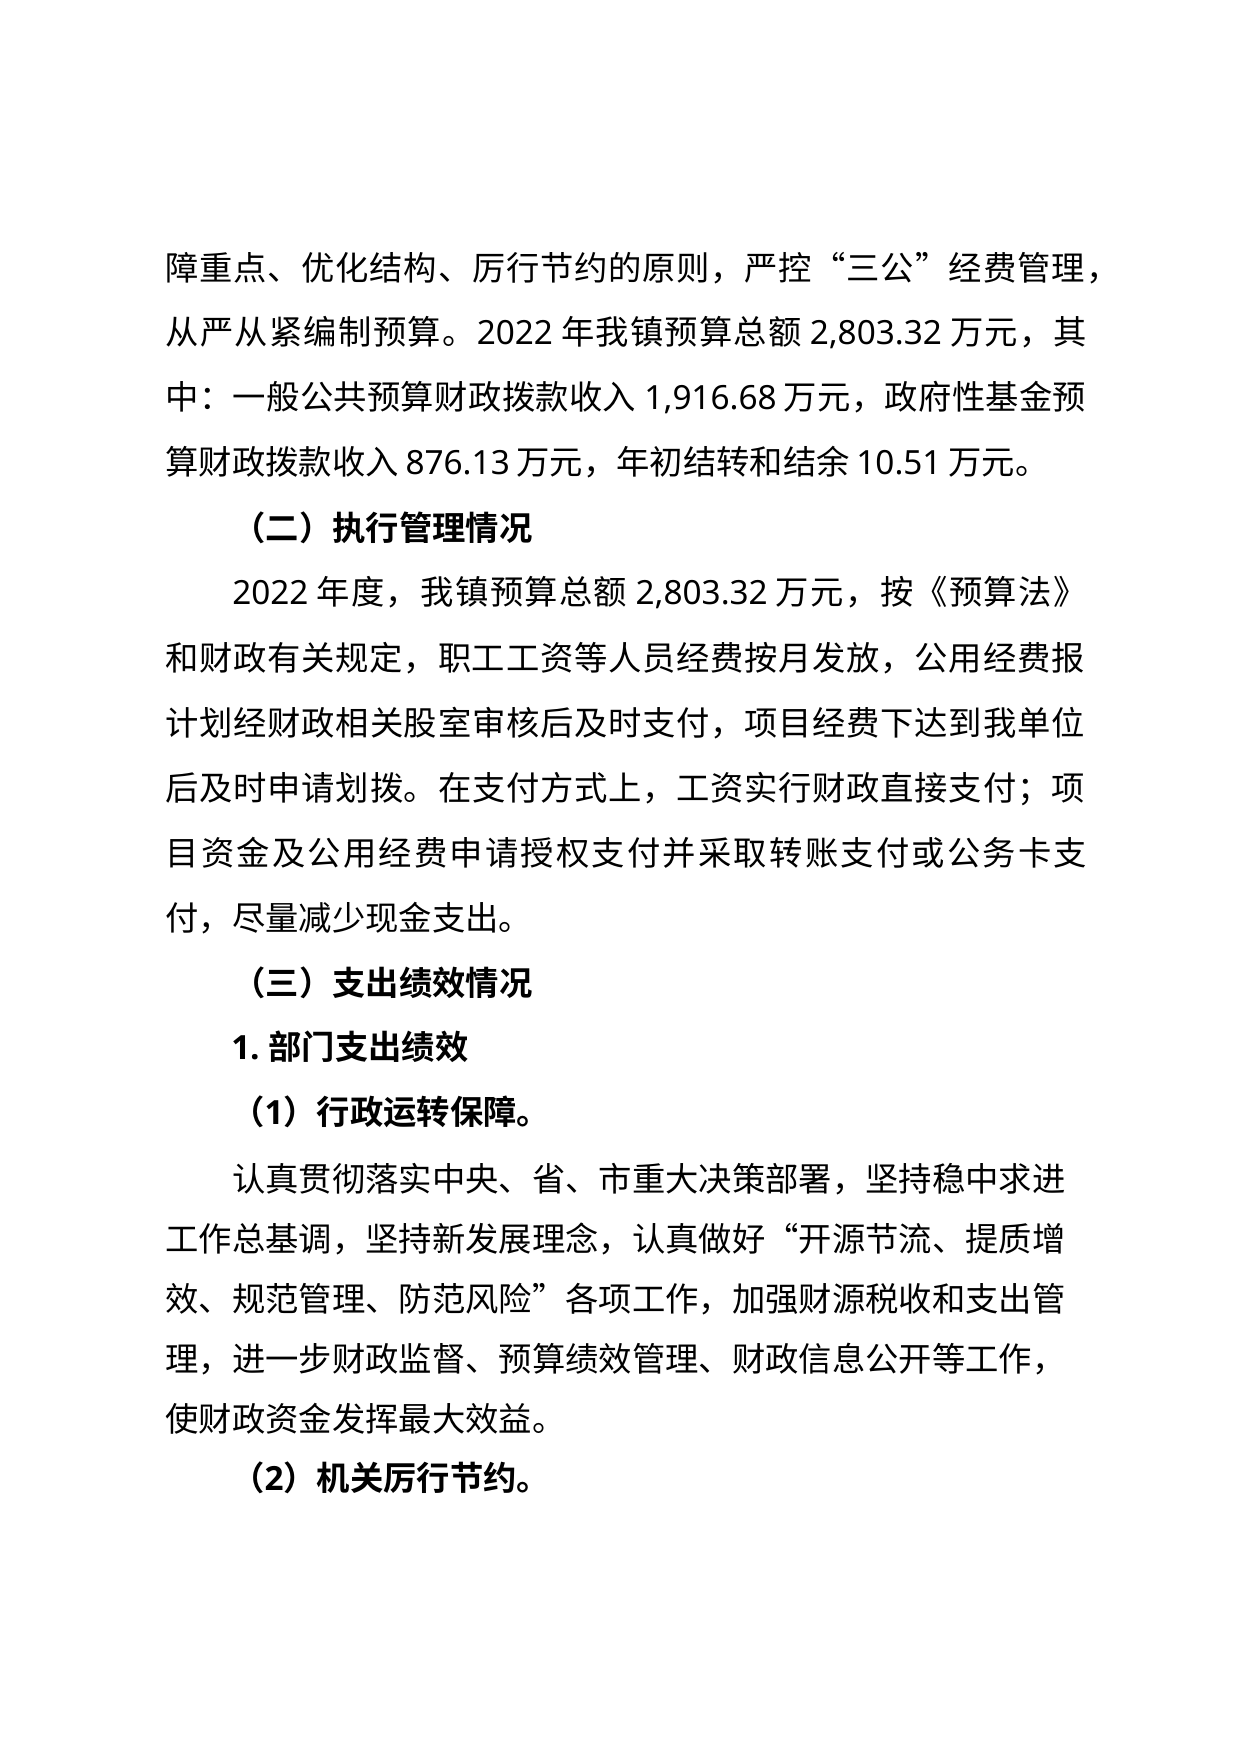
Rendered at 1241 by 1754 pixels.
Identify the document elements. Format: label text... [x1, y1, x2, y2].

text （2）机关厉行节约。 [165, 1444, 1087, 1509]
text 1. 部门支出绩效 [165, 1013, 1087, 1078]
text （三）支出绩效情况 [165, 948, 1087, 1013]
text （1）行政运转保障。 [165, 1078, 1087, 1143]
text 认真贯彻落实中央、省、市重大决策部署，坚持稳中求进工作总基调，坚持新发展理念，认真做好“开源节流、提质增效、规范管理、防范风险”各项工作，加强财源税收和支出管理，进一步财政监督、预算绩效管理、财政信息公开等工作，使财政资金发挥最大效益。 [165, 1143, 1087, 1444]
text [165, 233, 1087, 493]
list 2022年度，我镇预算总额2,803.32万元，按《预算法》和财政有关规定，职工工资等人员经费按月发放，公用经费报计划经财政相关股室审核后及时支付，项目经费下达到我单位后及时申请划拨。在支付方式上，工资实行财政直接支付；项目资金及公用经费申请授权支付并采取转账支付或公务卡支付，尽量减少现金支出。 [165, 558, 1087, 948]
text （二）执行管理情况 [165, 493, 1087, 558]
